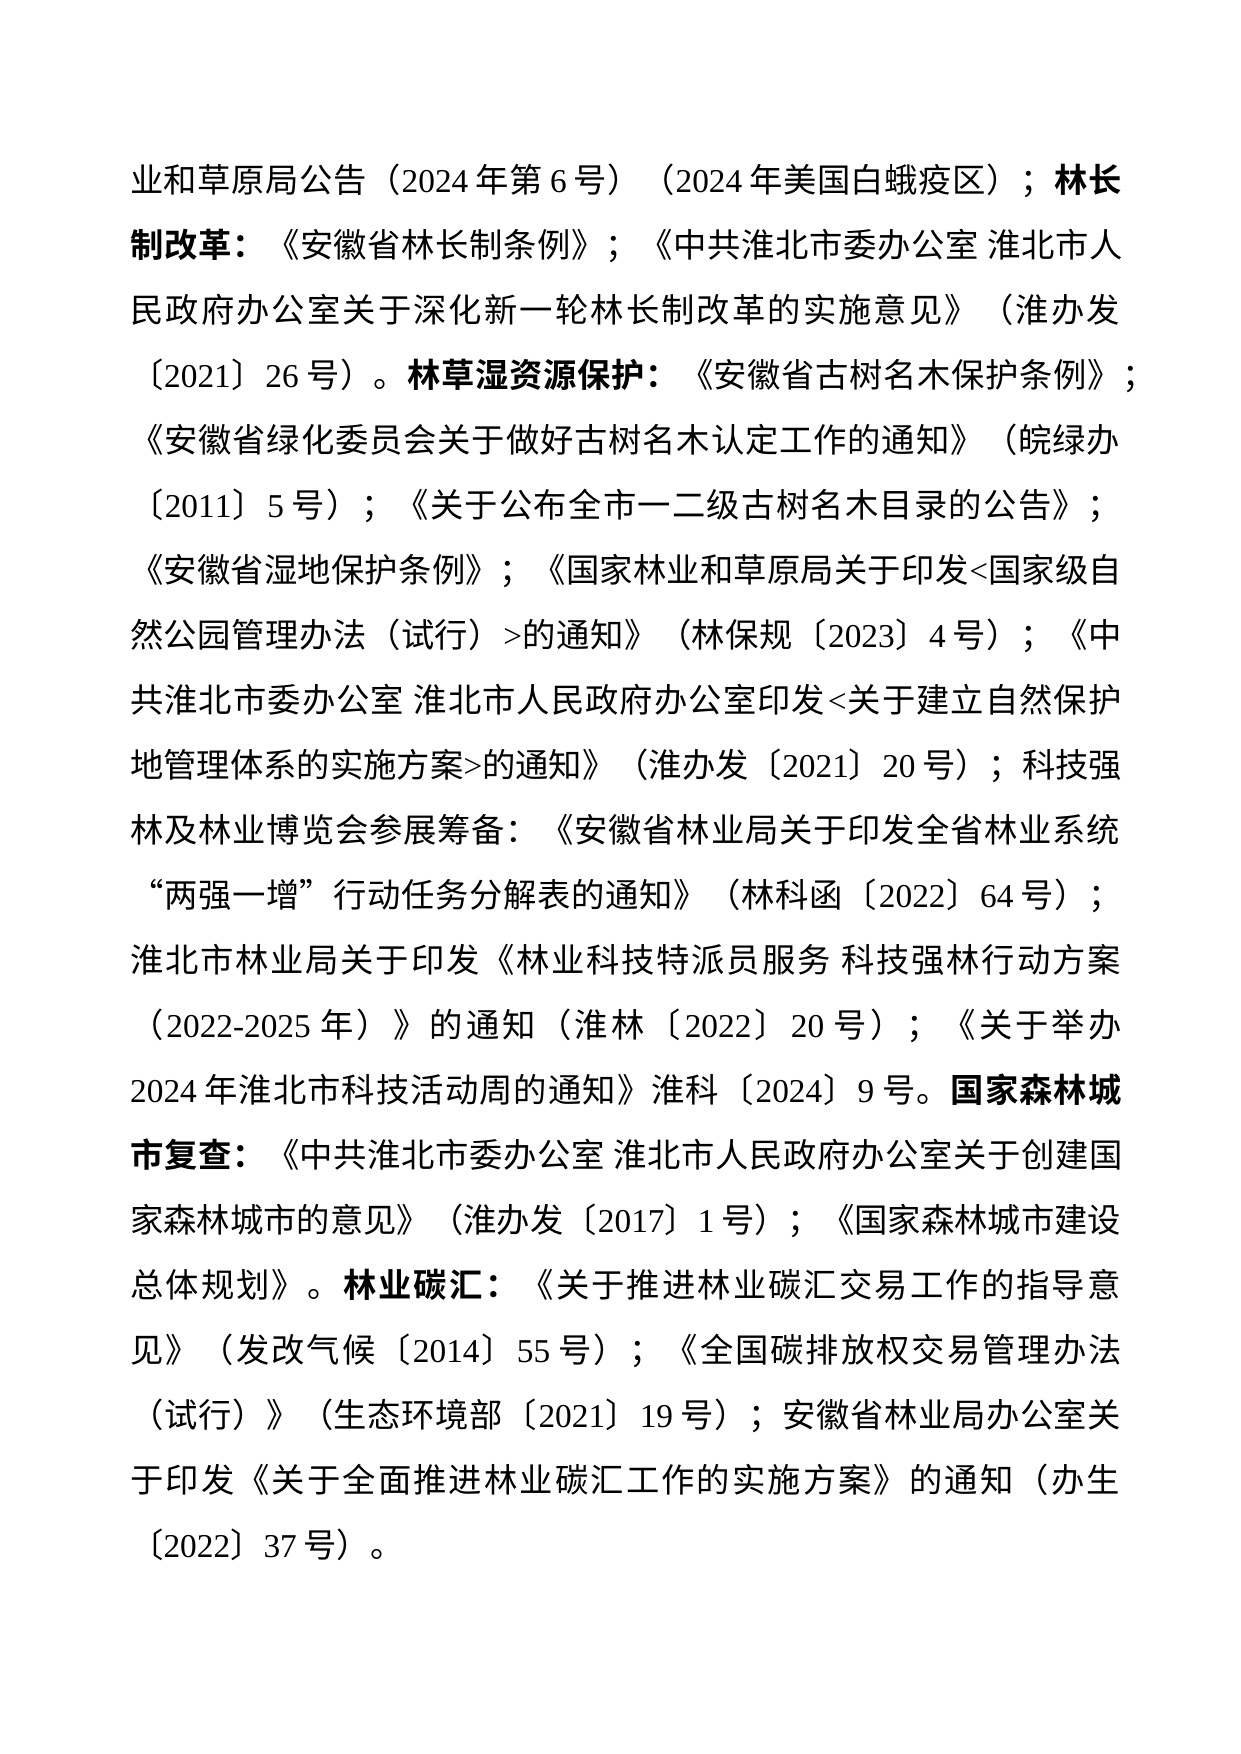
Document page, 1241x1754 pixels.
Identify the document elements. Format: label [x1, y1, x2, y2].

text [130, 146, 1122, 1576]
